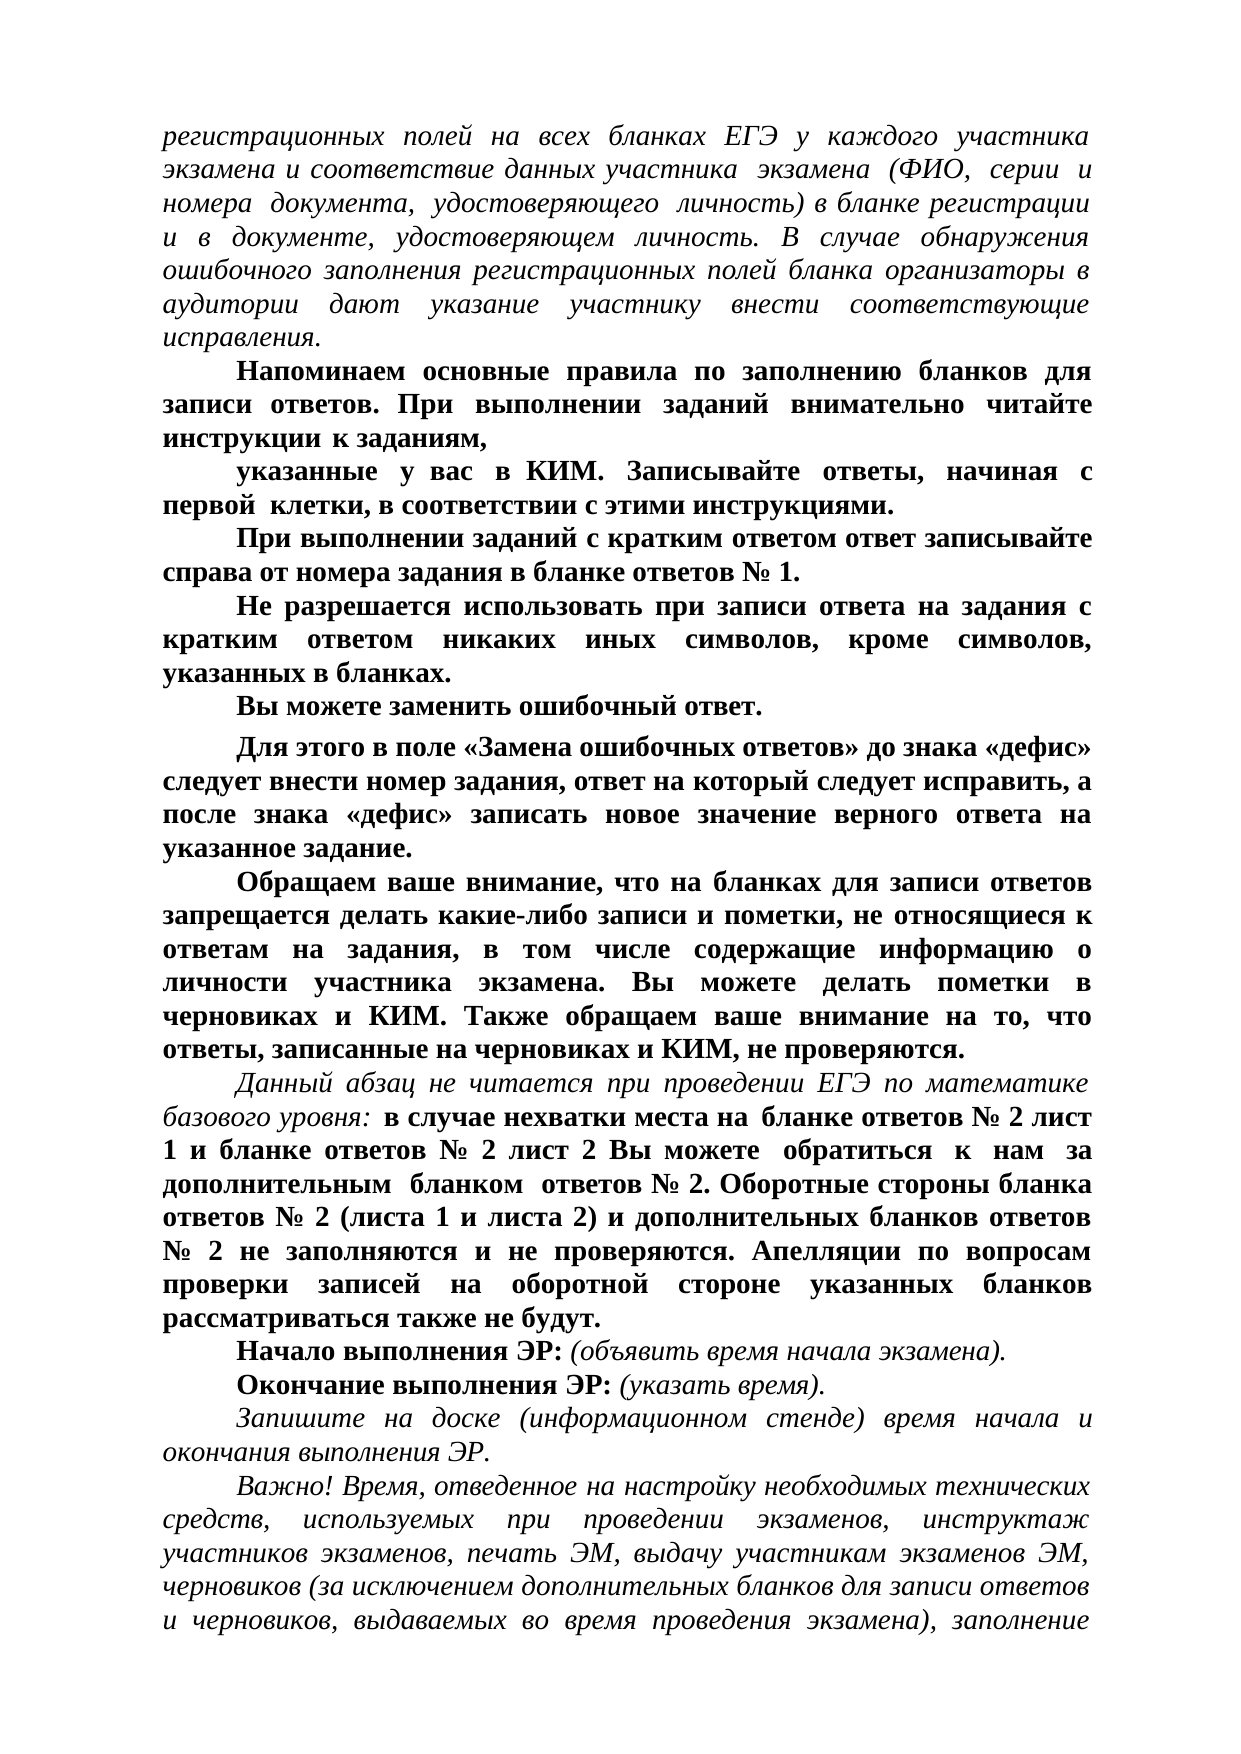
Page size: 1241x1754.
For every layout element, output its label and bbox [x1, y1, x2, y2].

table_header [148, 118, 1116, 1635]
